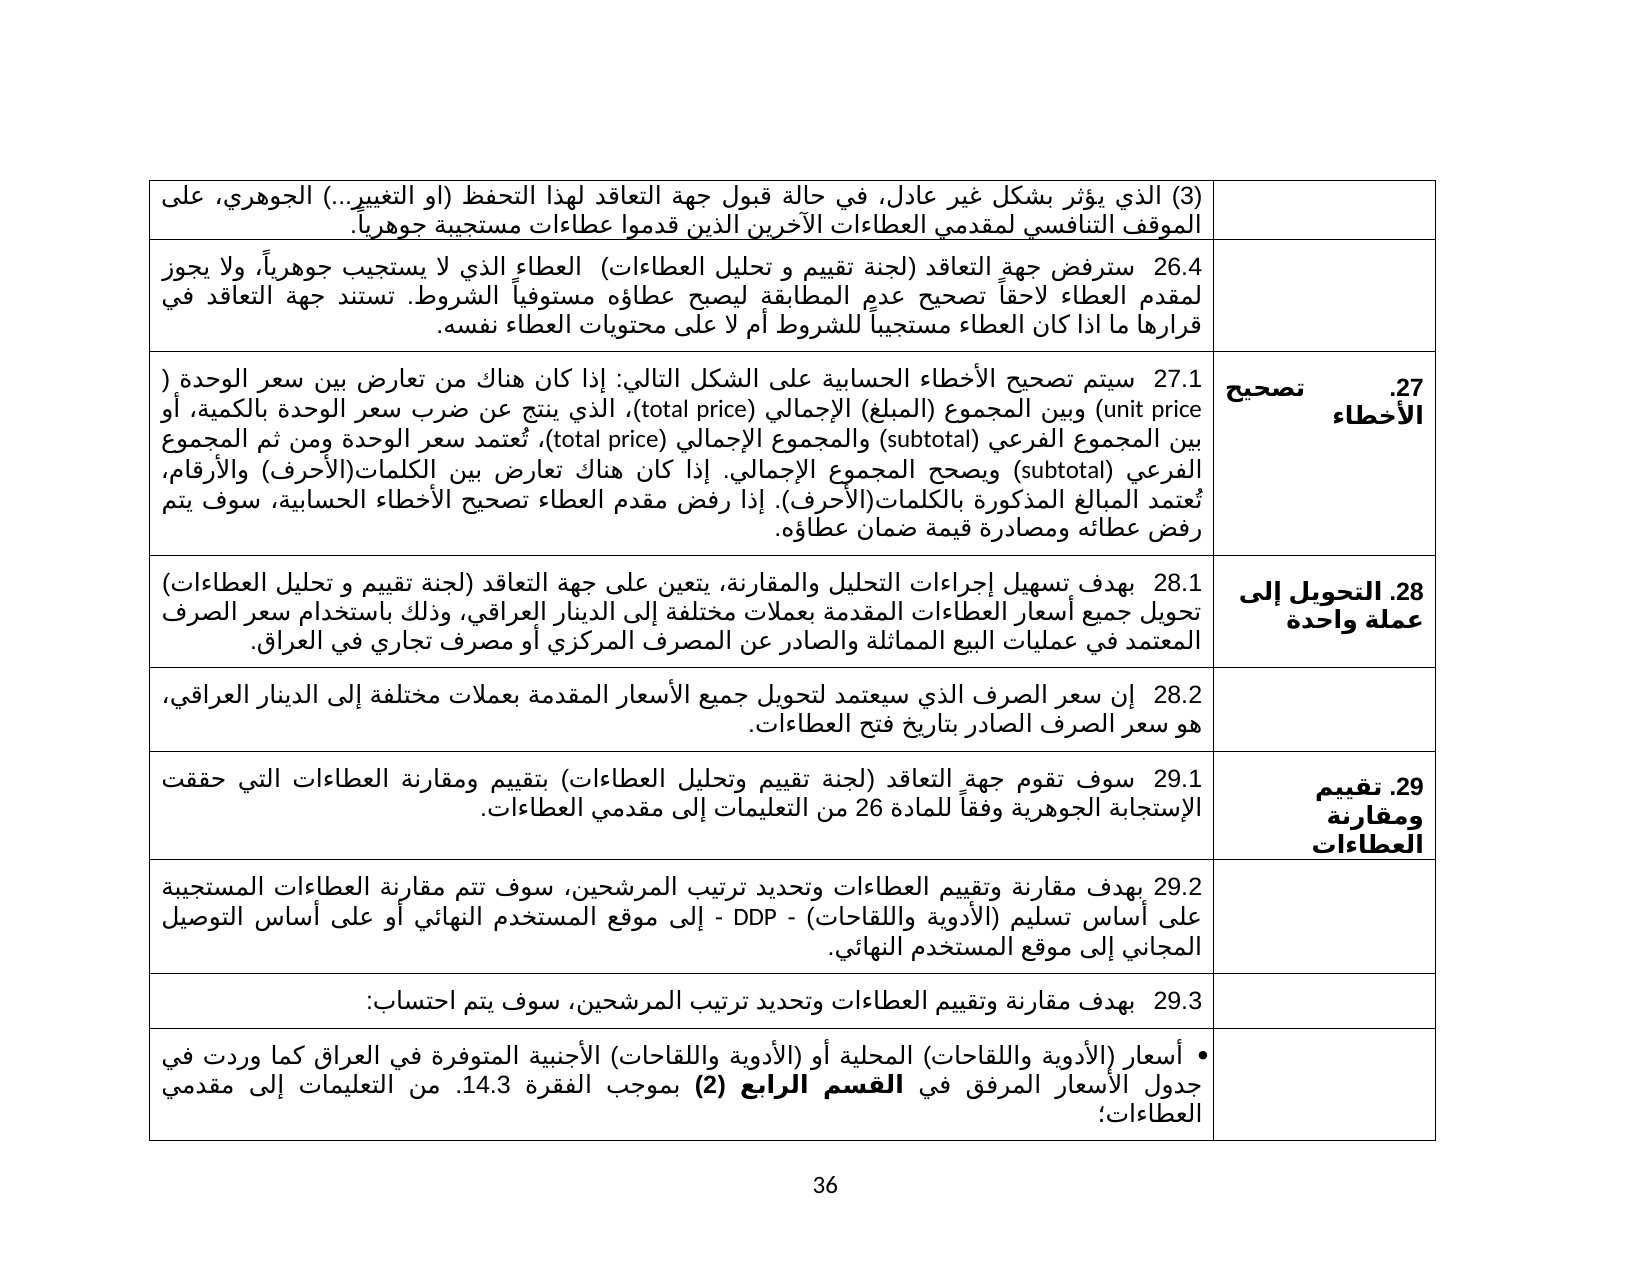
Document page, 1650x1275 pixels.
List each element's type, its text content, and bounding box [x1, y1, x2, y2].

table_cell 26.4 سترفض جهة التعاقد (لجنة تقييم و تحليل العطاءات) العطاء الذي لا يستجيب جوهرياً، ولا يجوز لمقدم العطاء لاحقاً تصحيح عدم المطابقة ليصبح عطاؤه مستوفياً الشروط. تستند جهة التعاقد في قرارها ما اذا كان العطاء مستجيباً للشروط أم لا على محتويات العطاء نفسه. [150, 240, 1213, 351]
table_cell 29. تقييم ومقارنة العطاءات [1214, 752, 1435, 859]
table_cell 28. التحويل إلى عملة واحدة [1214, 556, 1435, 667]
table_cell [150, 1029, 1213, 1140]
table_cell [1214, 181, 1435, 238]
table_cell 28.1 بهدف تسهيل إجراءات التحليل والمقارنة، يتعين على جهة التعاقد (لجنة تقييم و تحليل العطاءات) تحويل جميع أسعار العطاءات المقدمة بعملات مختلفة إلى الدينار العراقي، وذلك باستخدام سعر الصرف المعتمد في عمليات البيع المماثلة والصادر عن المصرف المركزي أو مصرف تجاري في العراق. [150, 556, 1213, 667]
table_cell [1214, 240, 1435, 351]
table_cell 29.3 بهدف مقارنة وتقييم العطاءات وتحديد ترتيب المرشحين، سوف يتم احتساب: [150, 974, 1213, 1027]
table_cell [1214, 974, 1435, 1027]
table_cell 29.2 بهدف مقارنة وتقييم العطاءات وتحديد ترتيب المرشحين، سوف تتم مقارنة العطاءات المستجيبة على أساس تسليم (الأدوية واللقاحات) - DDP - إلى موقع المستخدم النهائي أو على أساس التوصيل المجاني إلى موقع المستخدم النهائي. [150, 860, 1213, 973]
table_cell 27. تصحيح الأخطاء [1214, 352, 1435, 555]
table_cell [1214, 668, 1435, 751]
table_cell 28.2 إن سعر الصرف الذي سيعتمد لتحويل جميع الأسعار المقدمة بعملات مختلفة إلى الدينار العراقي، هو سعر الصرف الصادر بتاريخ فتح العطاءات. [150, 668, 1213, 751]
table_cell 29.1 سوف تقوم جهة التعاقد (لجنة تقييم وتحليل العطاءات) بتقييم ومقارنة العطاءات التي حققت الإستجابة الجوهرية وفقاً للمادة 26 من التعليمات إلى مقدمي العطاءات. [150, 752, 1213, 859]
table_cell 27.1 سيتم تصحيح الأخطاء الحسابية على الشكل التالي: إذا كان هناك من تعارض بين سعر الوحدة (unit price) وبين المجموع (المبلغ) الإجمالي (total price)، الذي ينتج عن ضرب سعر الوحدة بالكمية، أو بين المجموع الفرعي (subtotal) والمجموع الإجمالي (total price)، تُعتمد سعر الوحدة ومن ثم المجموع الفرعي (subtotal) ويصحح المجموع الإجمالي. إذا كان هناك تعارض بين الكلمات(الأحرف) والأرقام، تُعتمد المبالغ المذكورة بالكلمات(الأحرف). إذا رفض مقدم العطاء تصحيح الأخطاء الحسابية، سوف يتم رفض عطائه ومصادرة قيمة ضمان عطاؤه. [150, 352, 1213, 555]
table_cell [1214, 1029, 1435, 1140]
table_cell (3) الذي يؤثر بشكل غير عادل، في حالة قبول جهة التعاقد لهذا التحفظ (او التغيير...) الجوهري، على الموقف التنافسي لمقدمي العطاءات الآخرين الذين قدموا عطاءات مستجيبة جوهرياً. [150, 181, 1213, 238]
table_cell [1214, 860, 1435, 973]
